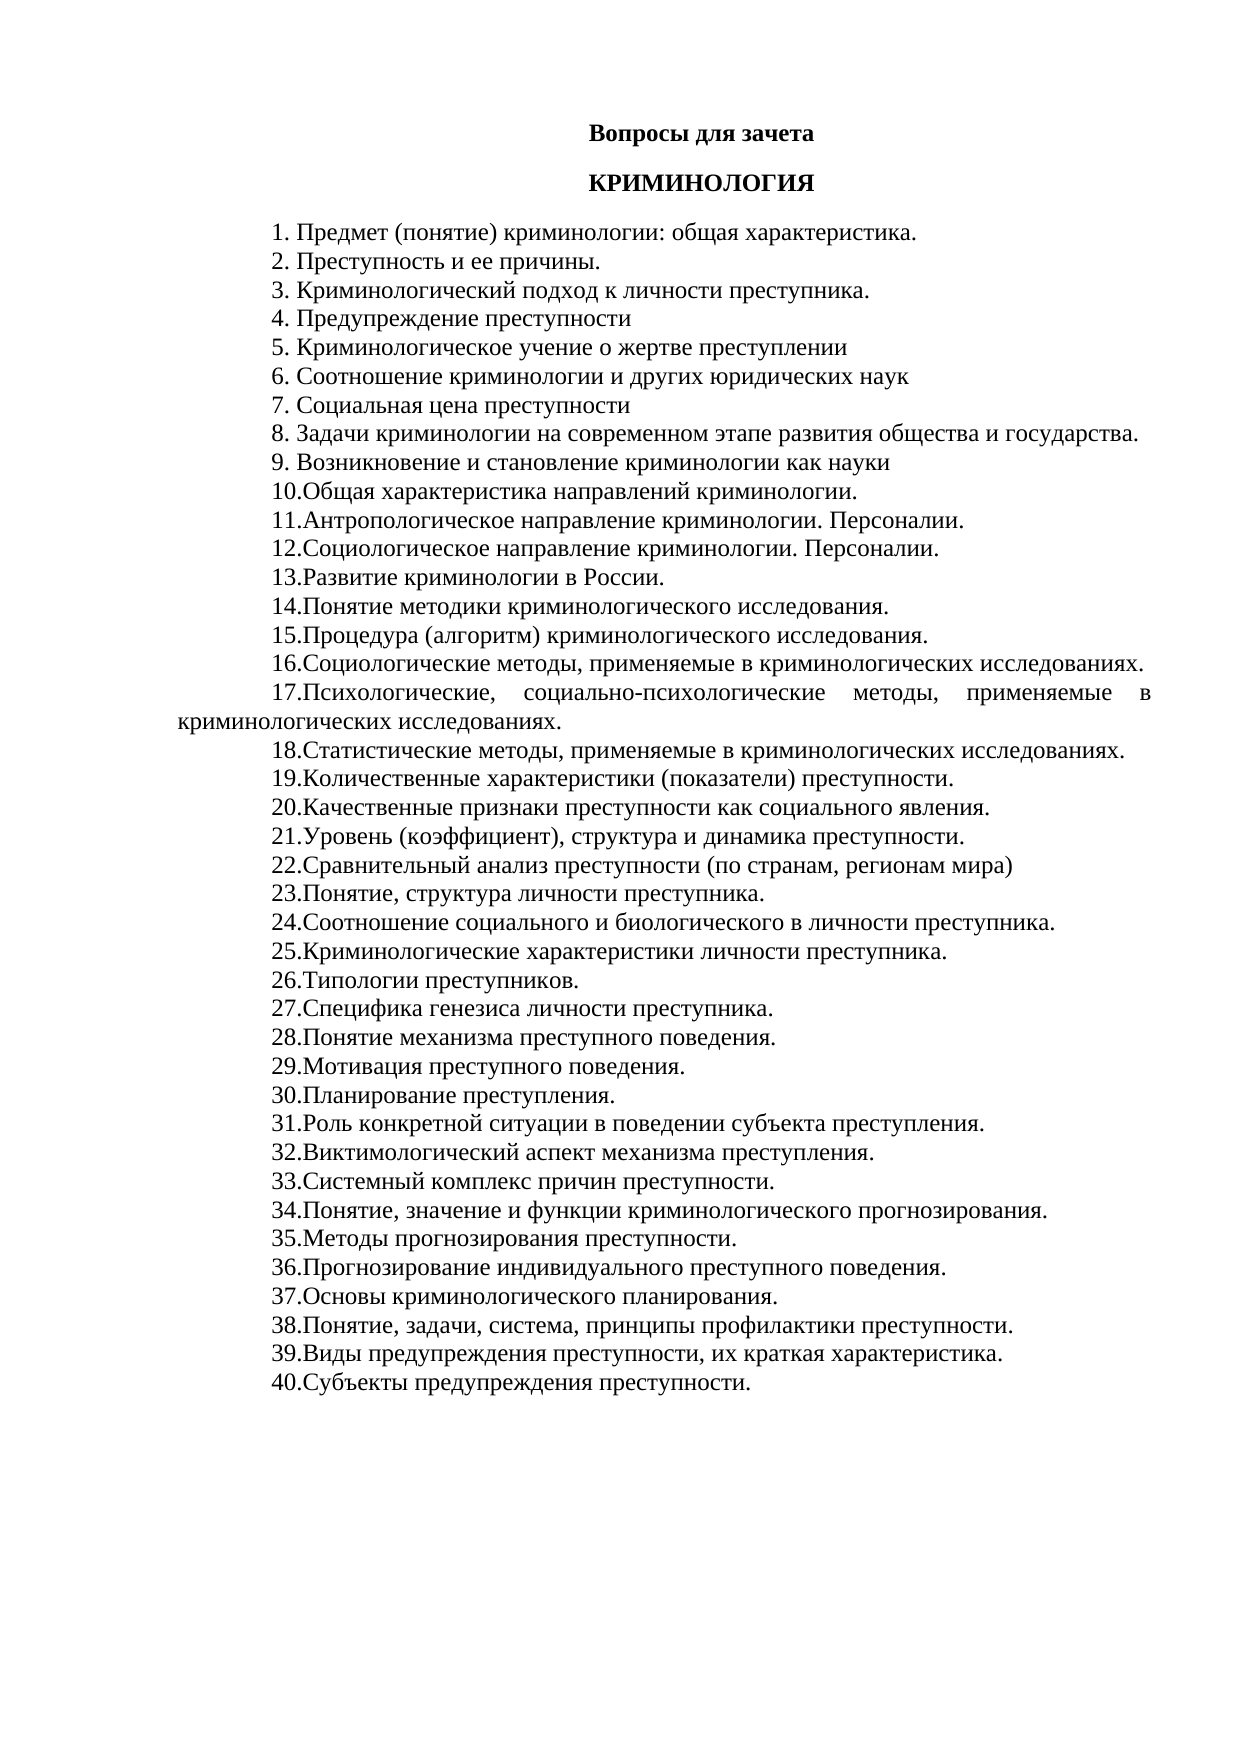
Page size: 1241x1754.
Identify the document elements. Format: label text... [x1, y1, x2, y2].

text 39.Виды предупреждения преступности, их краткая характеристика. [177, 1338, 1152, 1367]
text 15.Процедура (алгоритм) криминологического исследования. [177, 620, 1152, 648]
text 11.Антропологическое направление криминологии. Персоналии. [177, 505, 1152, 533]
text 12.Социологическое направление криминологии. Персоналии. [177, 533, 1152, 562]
text 29.Мотивация преступного поведения. [177, 1051, 1152, 1080]
text 28.Понятие механизма преступного поведения. [177, 1022, 1152, 1051]
text 20.Качественные признаки преступности как социального явления. [177, 792, 1152, 821]
text 40.Субъекты предупреждения преступности. [177, 1367, 1152, 1396]
text 8. Задачи криминологии на современном этапе развития общества и государства. [177, 418, 1152, 447]
text Вопросы для зачета [177, 118, 1152, 147]
text 9. Возникновение и становление криминологии как науки [177, 447, 1152, 476]
text 7. Социальная цена преступности [177, 390, 1152, 418]
text 6. Соотношение криминологии и других юридических наук [177, 361, 1152, 390]
text 35.Методы прогнозирования преступности. [177, 1223, 1152, 1252]
text 26.Типологии преступников. [177, 965, 1152, 993]
text 23.Понятие, структура личности преступника. [177, 878, 1152, 907]
text 16.Социологические методы, применяемые в криминологических исследованиях. [177, 648, 1152, 677]
text 37.Основы криминологического планирования. [177, 1281, 1152, 1310]
text 1. Предмет (понятие) криминологии: общая характеристика. [177, 217, 1152, 246]
text 14.Понятие методики криминологического исследования. [177, 591, 1152, 620]
text 22.Сравнительный анализ преступности (по странам, регионам мира) [177, 850, 1152, 878]
text 32.Виктимологический аспект механизма преступления. [177, 1137, 1152, 1166]
text КРИМИНОЛОГИЯ [177, 168, 1152, 196]
text 5. Криминологическое учение о жертве преступлении [177, 332, 1152, 361]
text 38.Понятие, задачи, система, принципы профилактики преступности. [177, 1310, 1152, 1338]
text 24.Соотношение социального и биологического в личности преступника. [177, 907, 1152, 936]
text 13.Развитие криминологии в России. [177, 562, 1152, 591]
text 34.Понятие, значение и функции криминологического прогнозирования. [177, 1195, 1152, 1223]
text 31.Роль конкретной ситуации в поведении субъекта преступления. [177, 1108, 1152, 1137]
text 17.Психологические, социально-психологические методы, применяемые в криминологических исследованиях. [177, 677, 1152, 735]
text 33.Системный комплекс причин преступности. [177, 1166, 1152, 1195]
text 21.Уровень (коэффициент), структура и динамика преступности. [177, 821, 1152, 850]
text 18.Статистические методы, применяемые в криминологических исследованиях. [177, 735, 1152, 763]
text 4. Предупреждение преступности [177, 303, 1152, 332]
text 36.Прогнозирование индивидуального преступного поведения. [177, 1252, 1152, 1281]
text 25.Криминологические характеристики личности преступника. [177, 936, 1152, 965]
text 27.Специфика генезиса личности преступника. [177, 993, 1152, 1022]
text 3. Криминологический подход к личности преступника. [177, 275, 1152, 303]
text 2. Преступность и ее причины. [177, 246, 1152, 275]
text 30.Планирование преступления. [177, 1080, 1152, 1108]
text 19.Количественные характеристики (показатели) преступности. [177, 763, 1152, 792]
text 10.Общая характеристика направлений криминологии. [177, 476, 1152, 505]
